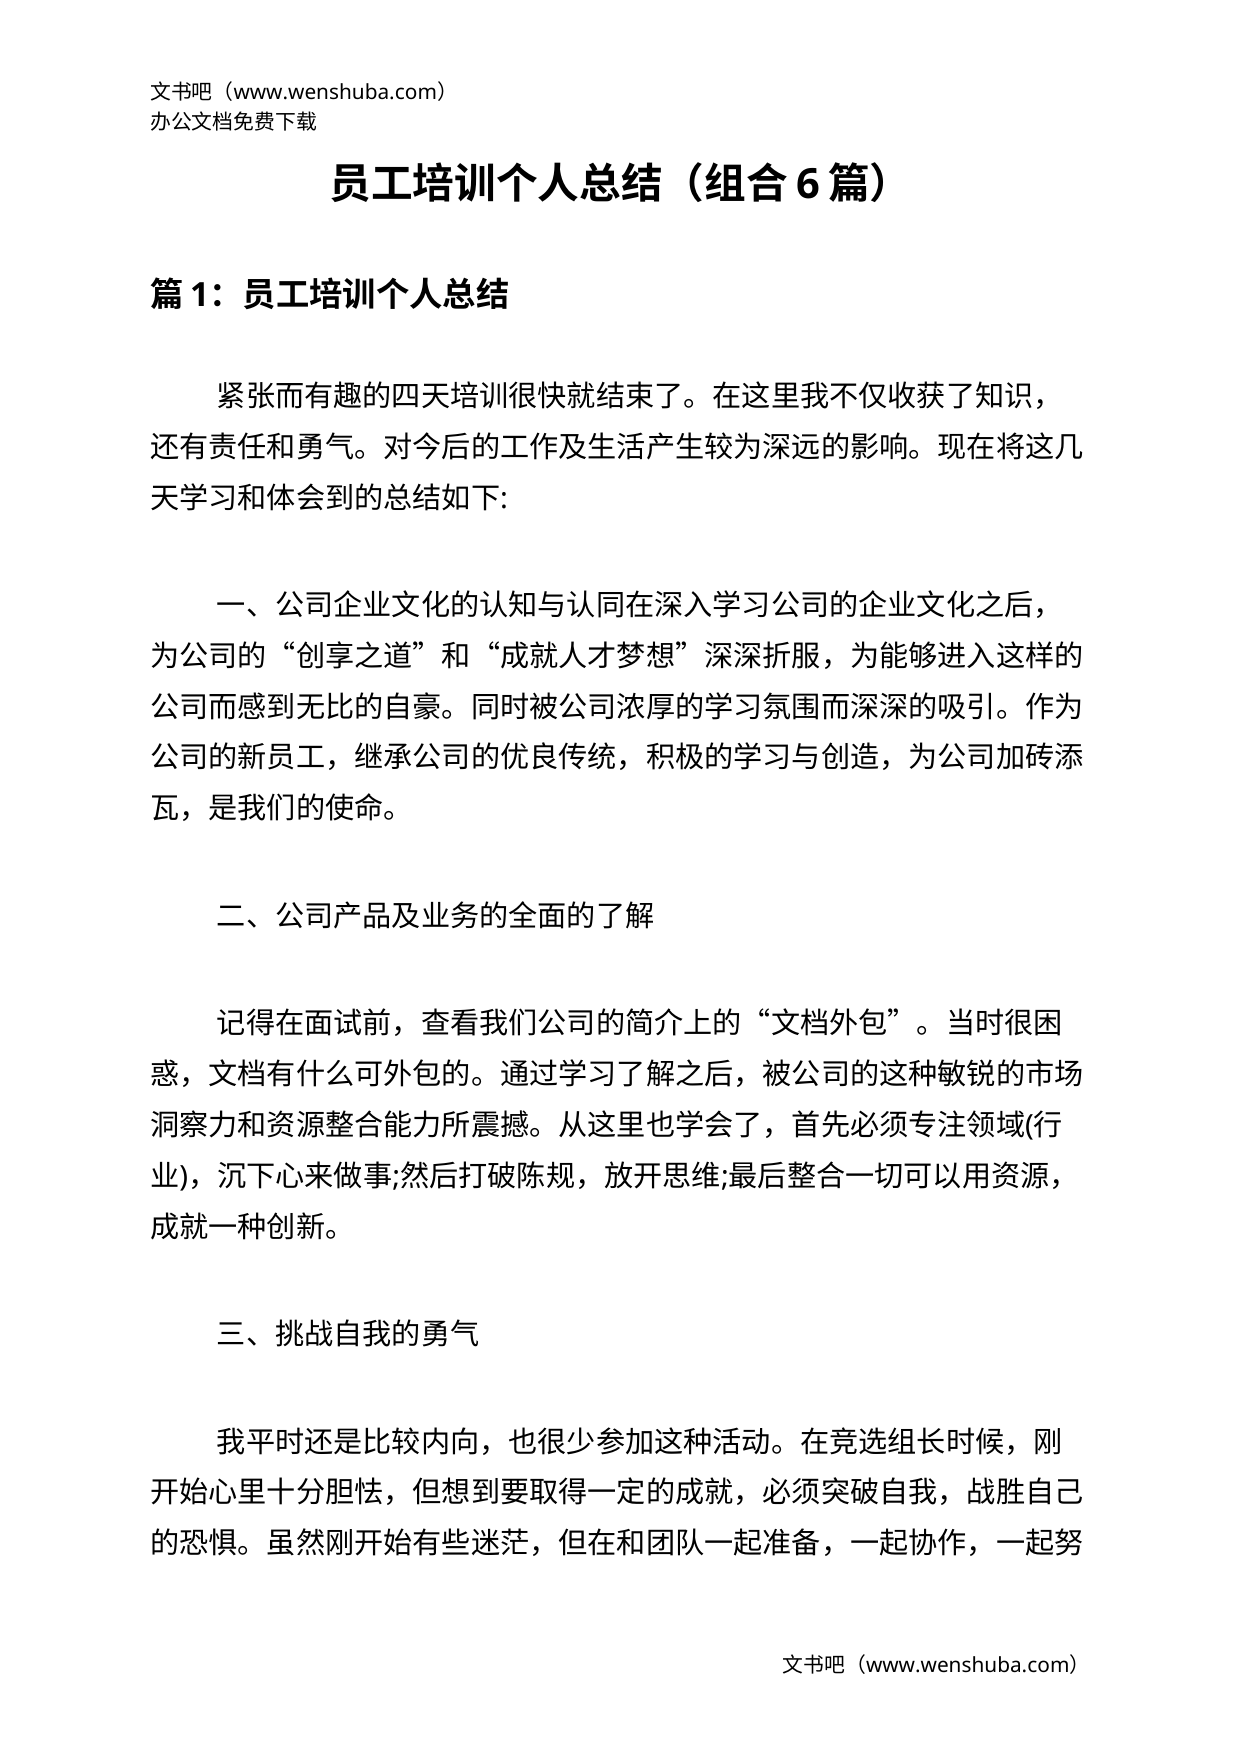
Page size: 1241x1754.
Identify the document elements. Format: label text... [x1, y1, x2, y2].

text 篇1：员工培训个人总结 [150, 267, 1090, 316]
text 记得在面试前，查看我们公司的简介上的“文档外包”。当时很困惑，文档有什么可外包的。通过学习了解之后，被公司的这种敏锐的市场洞察力和资源整合能力所震撼。从这里也学会了，首先必须专注领域(行业)，沉下心来做事;然后打破陈规，放开思维;最后整合一切可以用资源，成就一种创新。 [150, 1000, 1090, 1245]
text 一、公司企业文化的认知与认同在深入学习公司的企业文化之后，为公司的“创享之道”和“成就人才梦想”深深折服，为能够进入这样的公司而感到无比的自豪。同时被公司浓厚的学习氛围而深深的吸引。作为公司的新员工，继承公司的优良传统，积极的学习与创造，为公司加砖添瓦，是我们的使命。 [150, 582, 1090, 827]
text 三、挑战自我的勇气 [150, 1311, 1090, 1353]
text 紧张而有趣的四天培训很快就结束了。在这里我不仅收获了知识，还有责任和勇气。对今后的工作及生活产生较为深远的影响。现在将这几天学习和体会到的总结如下: [150, 373, 1090, 517]
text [150, 1418, 1090, 1562]
subtitle 员工培训个人总结（组合6篇） [150, 150, 1090, 211]
text 二、公司产品及业务的全面的了解 [150, 892, 1090, 935]
